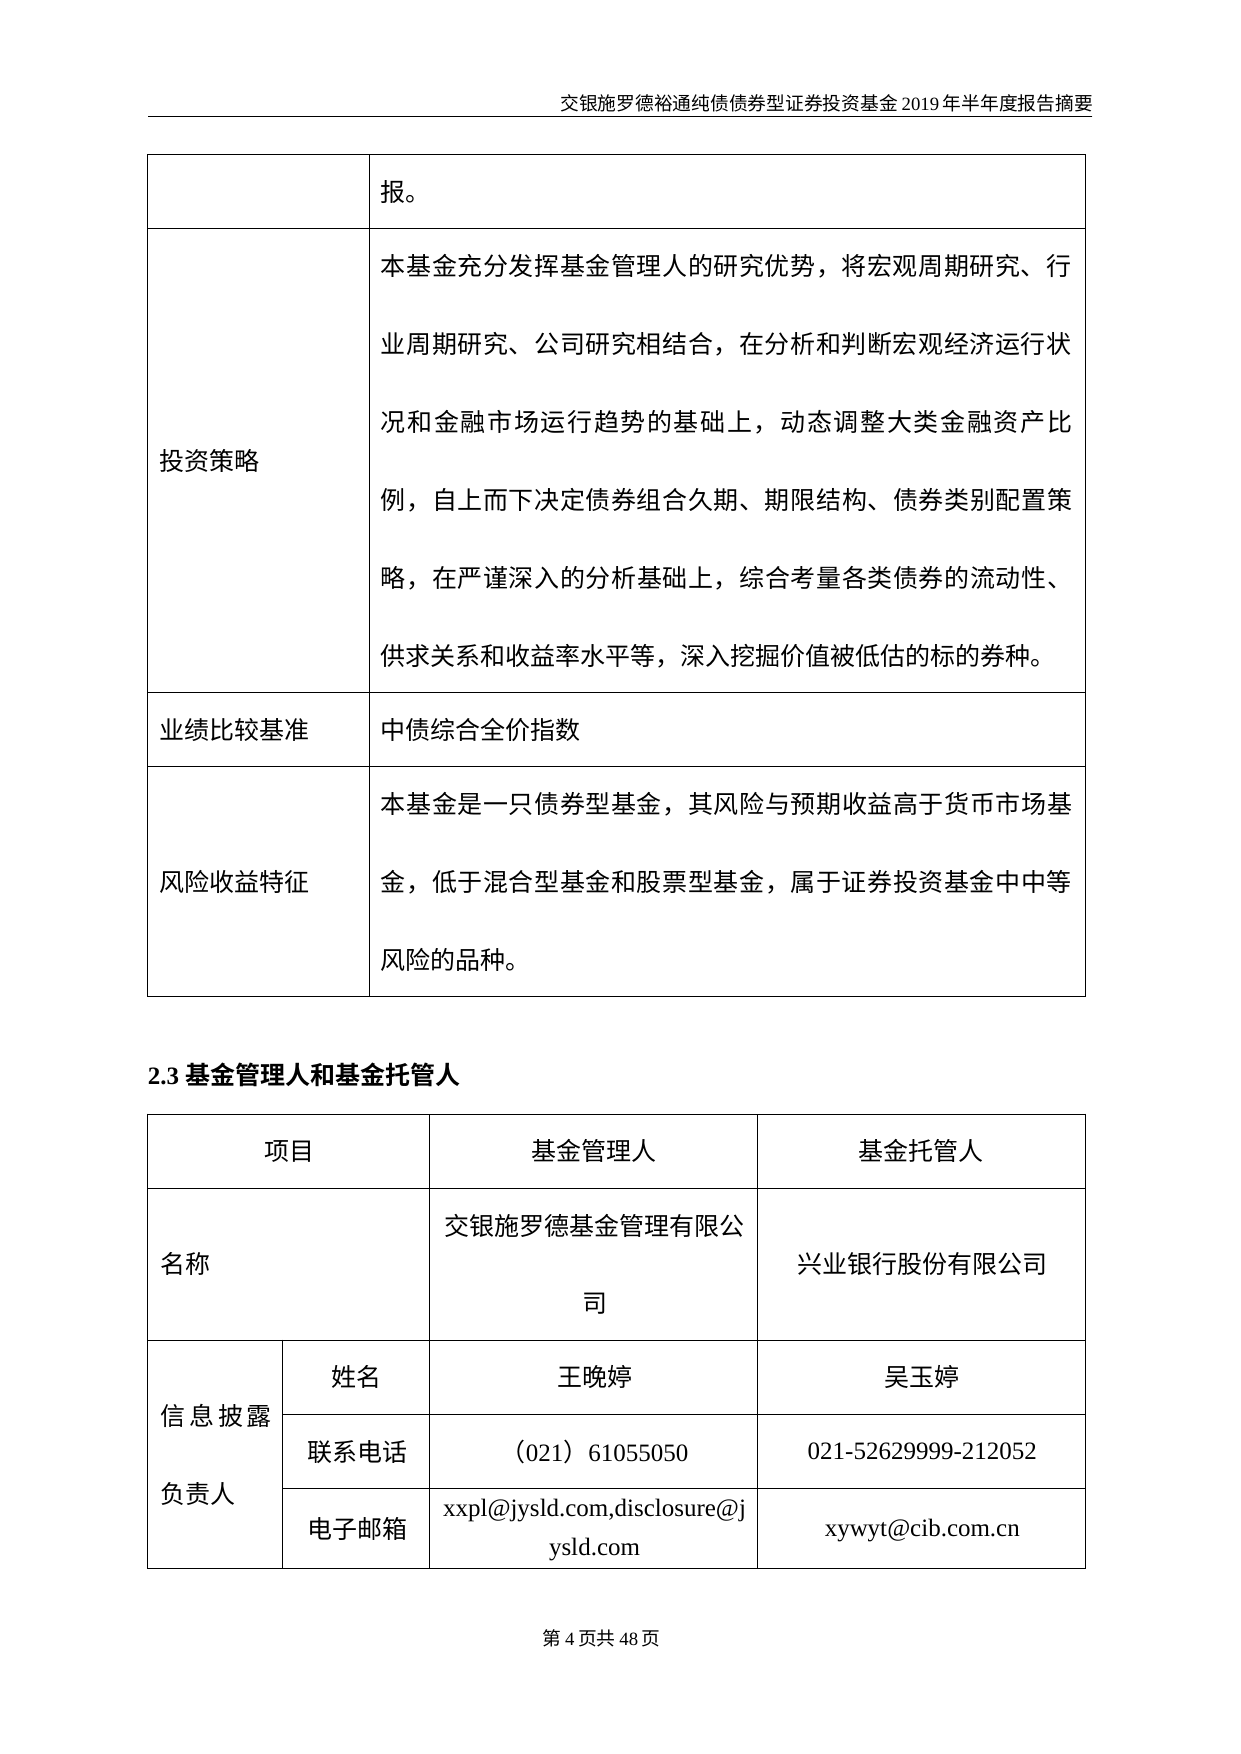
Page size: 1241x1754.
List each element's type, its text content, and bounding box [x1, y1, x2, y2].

table_cell 联系电话 [283, 1415, 429, 1488]
table_cell 电子邮箱 [283, 1489, 429, 1568]
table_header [370, 155, 1085, 228]
table_cell 风险收益特征 [148, 767, 369, 996]
table_cell xywyt@cib.com.cn [758, 1489, 1085, 1568]
table_cell 兴业银行股份有限公司 [758, 1189, 1085, 1339]
table_header 基金管理人 [430, 1115, 757, 1187]
table_header 项目 [148, 1115, 429, 1187]
table_cell 信息披露负责人 [148, 1341, 282, 1568]
subtitle 2.3 基金管理人和基金托管人 [148, 1041, 1092, 1106]
table_cell 中债综合全价指数 [370, 693, 1085, 766]
table_cell 王晚婷 [430, 1341, 757, 1413]
table_cell 本基金是一只债券型基金，其风险与预期收益高于货币市场基金，低于混合型基金和股票型基金，属于证券投资基金中中等风险的品种。 [370, 767, 1085, 996]
table_cell 名称 [148, 1189, 429, 1339]
table_header 基金托管人 [758, 1115, 1085, 1187]
table_cell 业绩比较基准 [148, 693, 369, 766]
table_cell 姓名 [283, 1341, 429, 1413]
table_cell 吴玉婷 [758, 1341, 1085, 1413]
table_cell 本基金充分发挥基金管理人的研究优势，将宏观周期研究、行业周期研究、公司研究相结合，在分析和判断宏观经济运行状况和金融市场运行趋势的基础上，动态调整大类金融资产比例，自上而下决定债券组合久期、期限结构、债券类别配置策略，在严谨深入的分析基础上，综合考量各类债券的流动性、供求关系和收益率水平等，深入挖掘价值被低估的标的券种。 [370, 229, 1085, 692]
table_cell 投资策略 [148, 229, 369, 692]
table_cell 021-52629999-212052 [758, 1415, 1085, 1488]
table_cell xxpl@jysld.com,disclosure@jysld.com [430, 1489, 757, 1568]
table_header 投资目标 [148, 155, 369, 228]
table_cell （021）61055050 [430, 1415, 757, 1488]
table_cell 交银施罗德基金管理有限公司 [430, 1189, 757, 1339]
